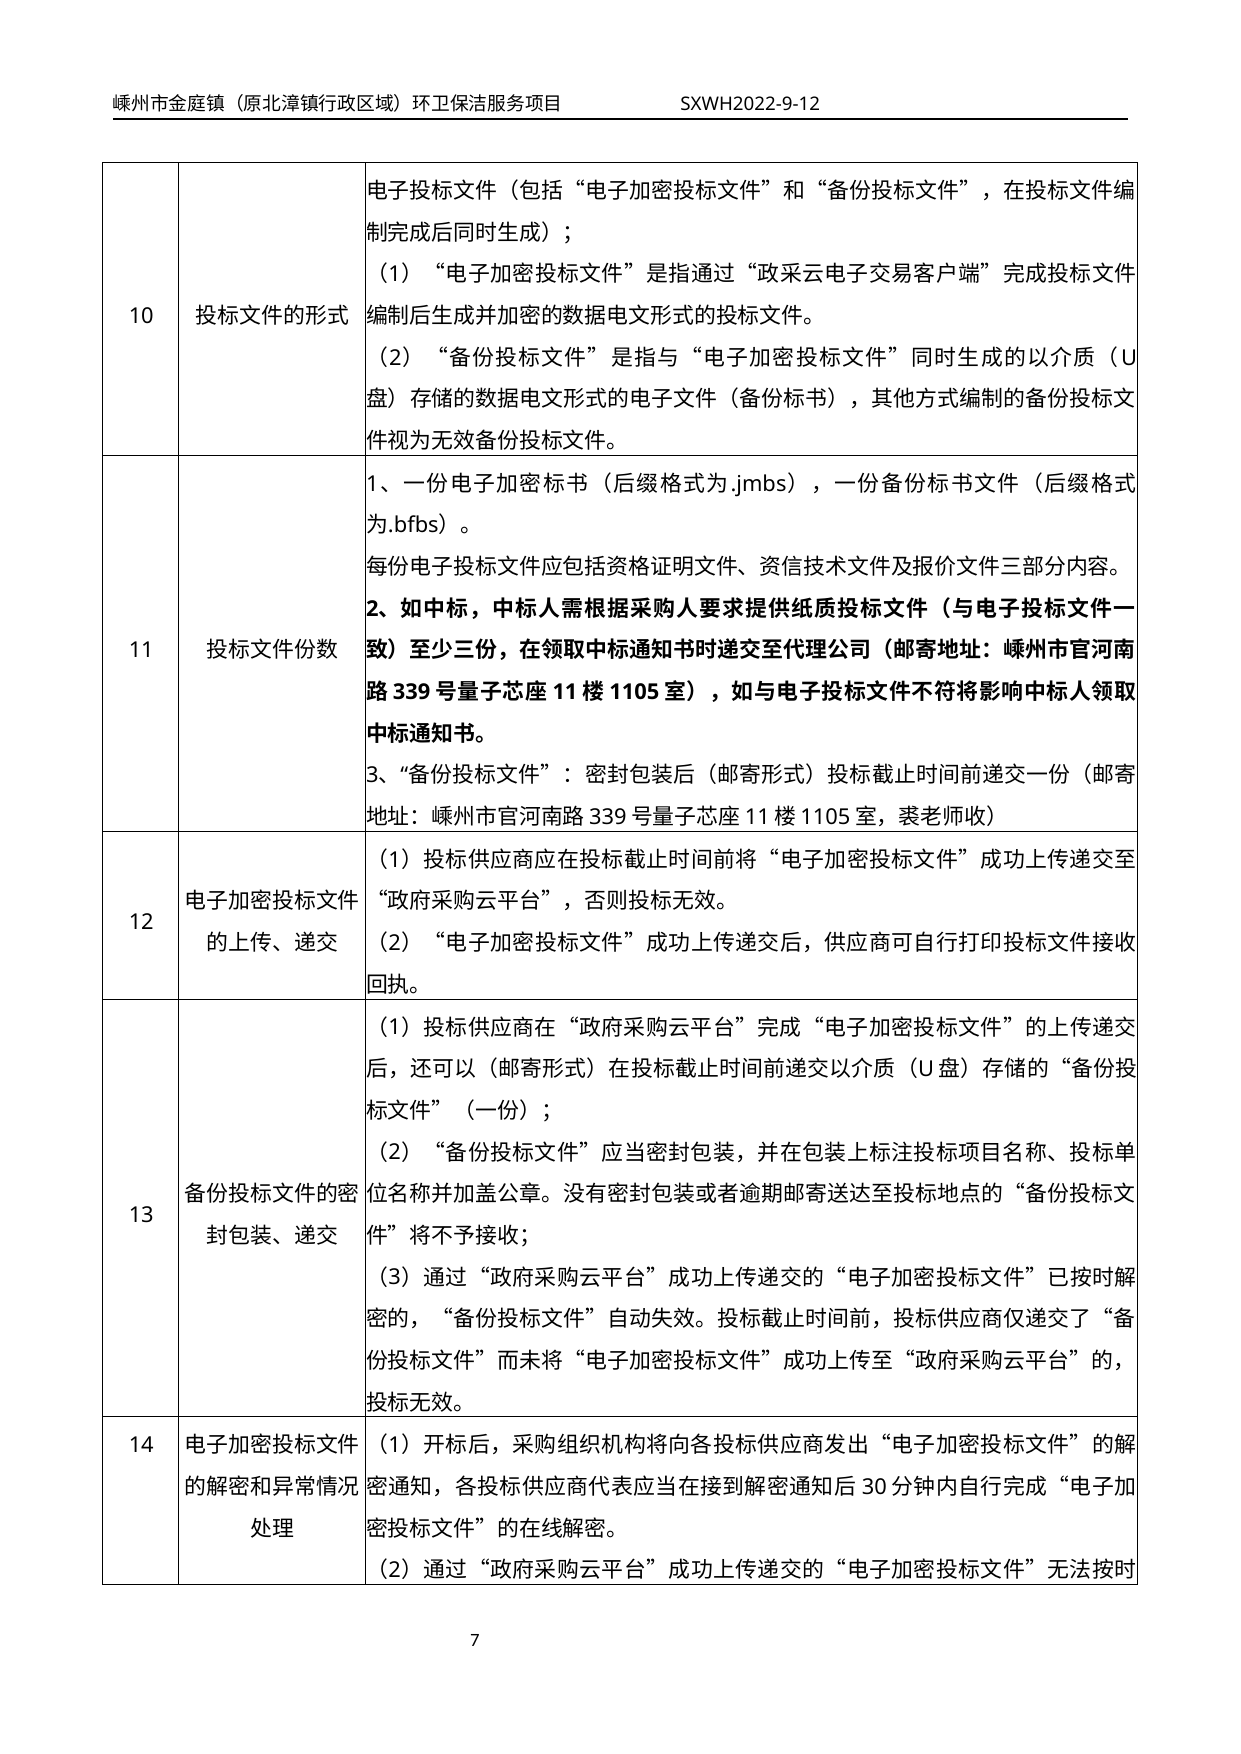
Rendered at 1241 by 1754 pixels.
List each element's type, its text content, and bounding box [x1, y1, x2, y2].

table_cell 1、一份电子加密标书（后缀格式为.jmbs），一份备份标书文件（后缀格式为.bfbs）。 每份电子投标文件应包括资格证明文件、资信技术文件及报价文件三部分内容。 如中标，中标人需根据采购人要求提供纸质投标文件（与电子投标文件一致）至少三份，在领取中标通知书时递交至代理公司（邮寄地址：嵊州市官河南路339号量子芯座11楼1105室），如与电子投标文件不符将影响中标人领取中标通知书。 “备份投标文件”：密封包装后（邮寄形式）投标截止时间前递交一份（邮寄地址：嵊州市官河南路339号量子芯座11楼1105室，裘老师收） [366, 456, 1137, 831]
table_cell （1）投标供应商在“政府采购云平台”完成“电子加密投标文件”的上传递交后，还可以（邮寄形式）在投标截止时间前递交以介质（U盘）存储的“备份投标文件”（一份）； （2）“备份投标文件”应当密封包装，并在包装上标注投标项目名称、投标单位名称并加盖公章。没有密封包装或者逾期邮寄送达至投标地点的“备份投标文件”将不予接收； （3）通过“政府采购云平台”成功上传递交的“电子加密投标文件”已按时解密的，“备份投标文件”自动失效。投标截止时间前，投标供应商仅递交了“备份投标文件”而未将“电子加密投标文件”成功上传至“政府采购云平台”的，投标无效。 [366, 1000, 1137, 1416]
table_cell 电子加密投标文件的解密和异常情况处理 [179, 1417, 365, 1584]
table_cell 13 [103, 1000, 178, 1416]
table_cell （1）投标供应商应在投标截止时间前将“电子加密投标文件”成功上传递交至“政府采购云平台”，否则投标无效。 （2）“电子加密投标文件”成功上传递交后，供应商可自行打印投标文件接收回执。 [366, 832, 1137, 998]
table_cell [366, 1417, 1137, 1584]
table_cell 投标文件份数 [179, 456, 365, 831]
table_cell 电子加密投标文件的上传、递交 [179, 832, 365, 998]
table_cell 电子投标文件（包括“电子加密投标文件”和“备份投标文件”，在投标文件编制完成后同时生成）； （1）“电子加密投标文件”是指通过“政采云电子交易客户端”完成投标文件编制后生成并加密的数据电文形式的投标文件。 （2）“备份投标文件”是指与“电子加密投标文件”同时生成的以介质（U盘）存储的数据电文形式的电子文件（备份标书），其他方式编制的备份投标文件视为无效备份投标文件。 [366, 163, 1137, 455]
table_cell 备份投标文件的密封包装、递交 [179, 1000, 365, 1416]
table_cell 14 [103, 1417, 178, 1584]
table_cell 10 [103, 163, 178, 455]
table_cell 投标文件的形式 [179, 163, 365, 455]
table_cell 12 [103, 832, 178, 998]
table_cell 11 [103, 456, 178, 831]
